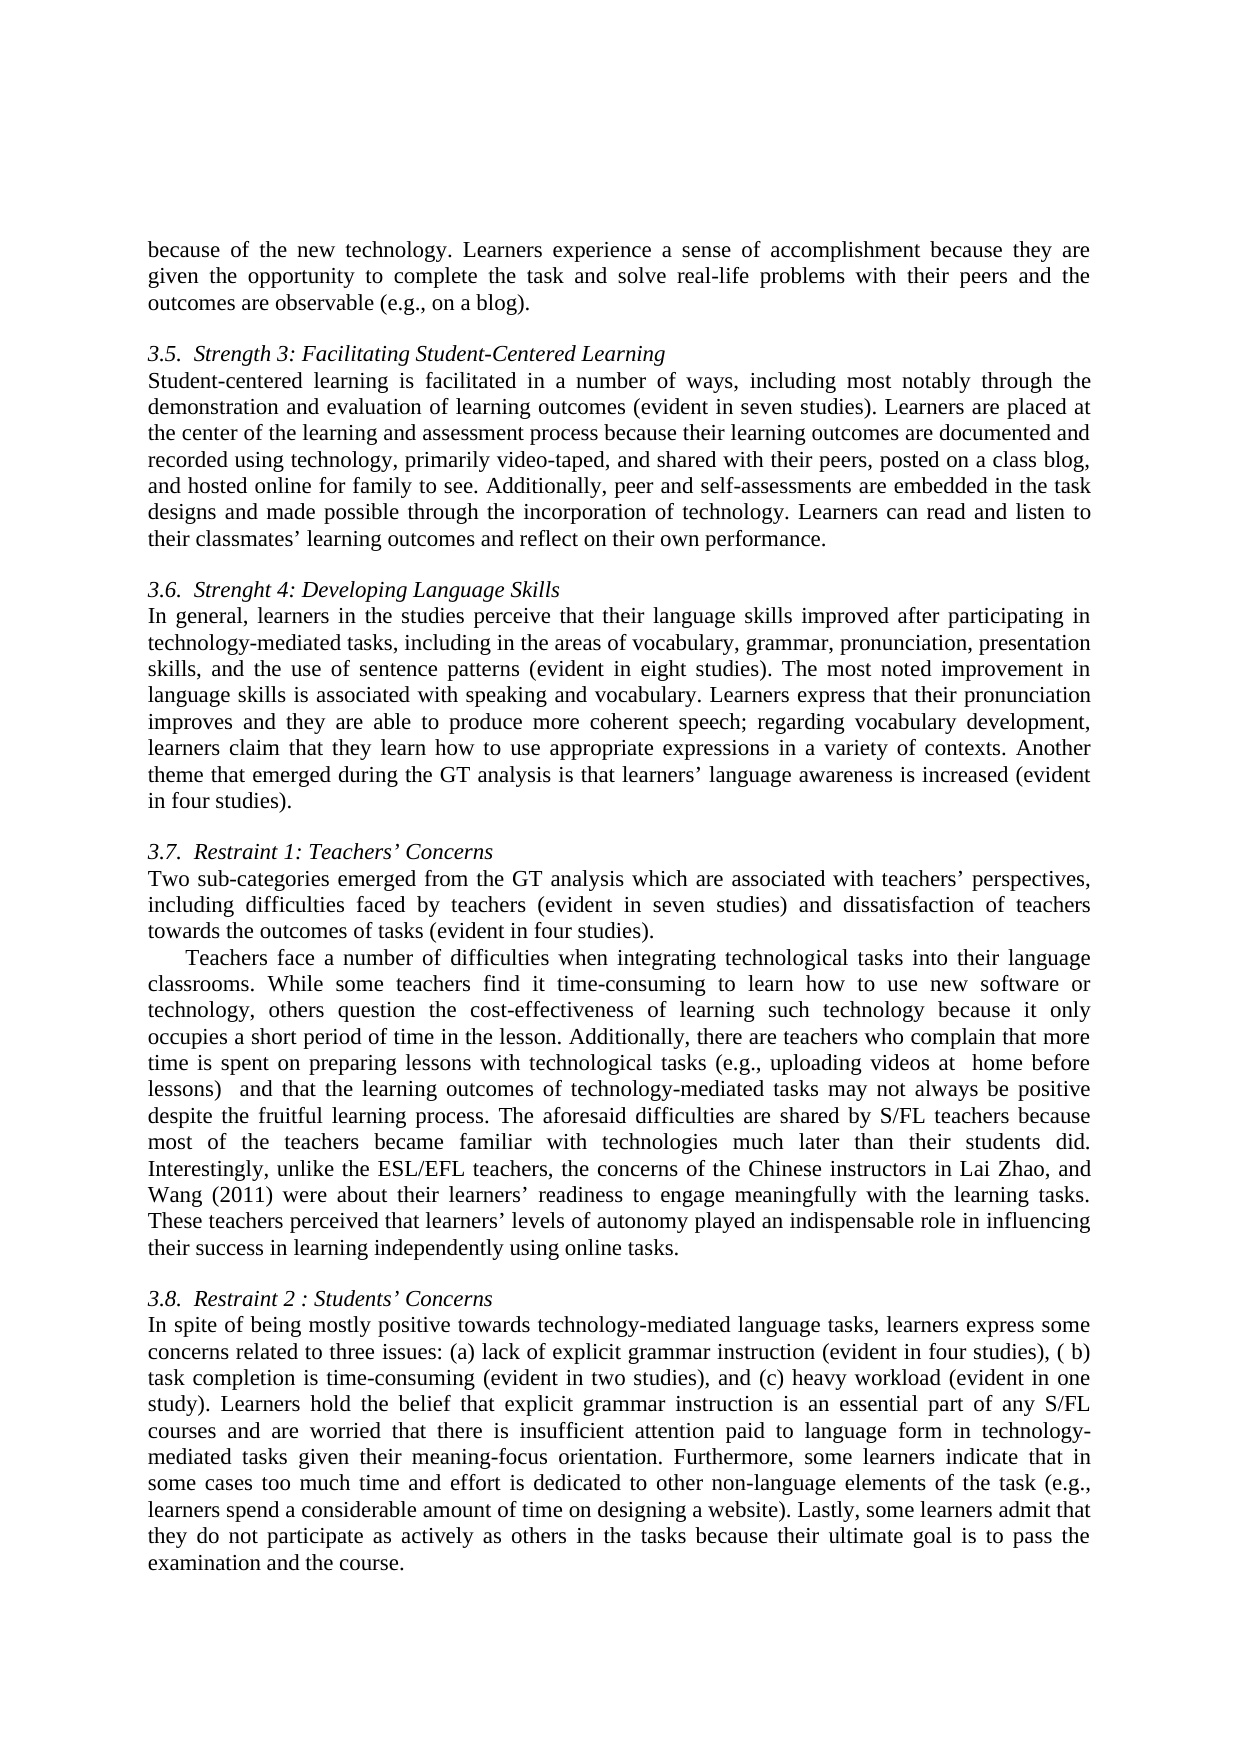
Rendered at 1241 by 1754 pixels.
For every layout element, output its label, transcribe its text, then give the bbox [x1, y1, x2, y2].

subtitle Strength 3: Facilitating Student-Centered Learning [148, 340, 1092, 367]
text In general, learners in the studies perceive that their language skills improved after participating in technology-mediated tasks, including in the areas of vocabulary, grammar, pronunciation, presentation skills, and the use of sentence patterns (evident in eight studies). The most noted improvement in language skills is associated with speaking and vocabulary. Learners express that their pronunciation improves and they are able to produce more coherent speech; regarding vocabulary development, learners claim that they learn how to use appropriate expressions in a variety of contexts. Another theme that emerged during the GT analysis is that learners’ language awareness is increased (evident in four studies). [148, 602, 1092, 813]
text Two sub-categories emerged from the GT analysis which are associated with teachers’ perspectives, including difficulties faced by teachers (evident in seven studies) and dissatisfaction of teachers towards the outcomes of tasks (evident in four studies). [148, 865, 1092, 944]
text Teachers face a number of difficulties when integrating technological tasks into their language classrooms. While some teachers find it time-consuming to learn how to use new software or technology, others question the cost-effectiveness of learning such technology because it only occupies a short period of time in the lesson. Additionally, there are teachers who complain that more time is spent on preparing lessons with technological tasks (e.g., uploading videos at home before lessons) and that the learning outcomes of technology-mediated tasks may not always be positive despite the fruitful learning process. The aforesaid difficulties are shared by S/FL teachers because most of the teachers became familiar with technologies much later than their students did. Interestingly, unlike the ESL/EFL teachers, the concerns of the Chinese instructors in Lai Zhao, and Wang (2011) were about their learners’ readiness to engage meaningfully with the learning tasks. These teachers perceived that learners’ levels of autonomy played an indispensable role in influencing their success in learning independently using online tasks. [148, 944, 1092, 1260]
text In spite of being mostly positive towards technology-mediated language tasks, learners express some concerns related to three issues: (a) lack of explicit grammar instruction (evident in four studies), ( b) task completion is time-consuming (evident in two studies), and (c) heavy workload (evident in one study). Learners hold the belief that explicit grammar instruction is an essential part of any S/FL courses and are worried that there is insufficient attention paid to language form in technology- mediated tasks given their meaning-focus orientation. Furthermore, some learners indicate that in some cases too much time and effort is dedicated to other non-language elements of the task (e.g., learners spend a considerable amount of time on designing a website). Lastly, some learners admit that they do not participate as actively as others in the tasks because their ultimate goal is to pass the examination and the course. [148, 1311, 1092, 1575]
subtitle Restraint 1: Teachers’ Concerns [148, 838, 1092, 865]
subtitle Strenght 4: Developing Language Skills [148, 576, 1092, 602]
text Student-centered learning is facilitated in a number of ways, including most notably through the demonstration and evaluation of learning outcomes (evident in seven studies). Learners are placed at the center of the learning and assessment process because their learning outcomes are documented and recorded using technology, primarily video-taped, and shared with their peers, posted on a class blog, and hosted online for family to see. Additionally, peer and self-assessments are embedded in the task designs and made possible through the incorporation of technology. Learners can read and listen to their classmates’ learning outcomes and reflect on their own performance. [148, 367, 1092, 551]
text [148, 236, 1092, 315]
subtitle Restraint 2 : Students’ Concerns [148, 1285, 1092, 1311]
